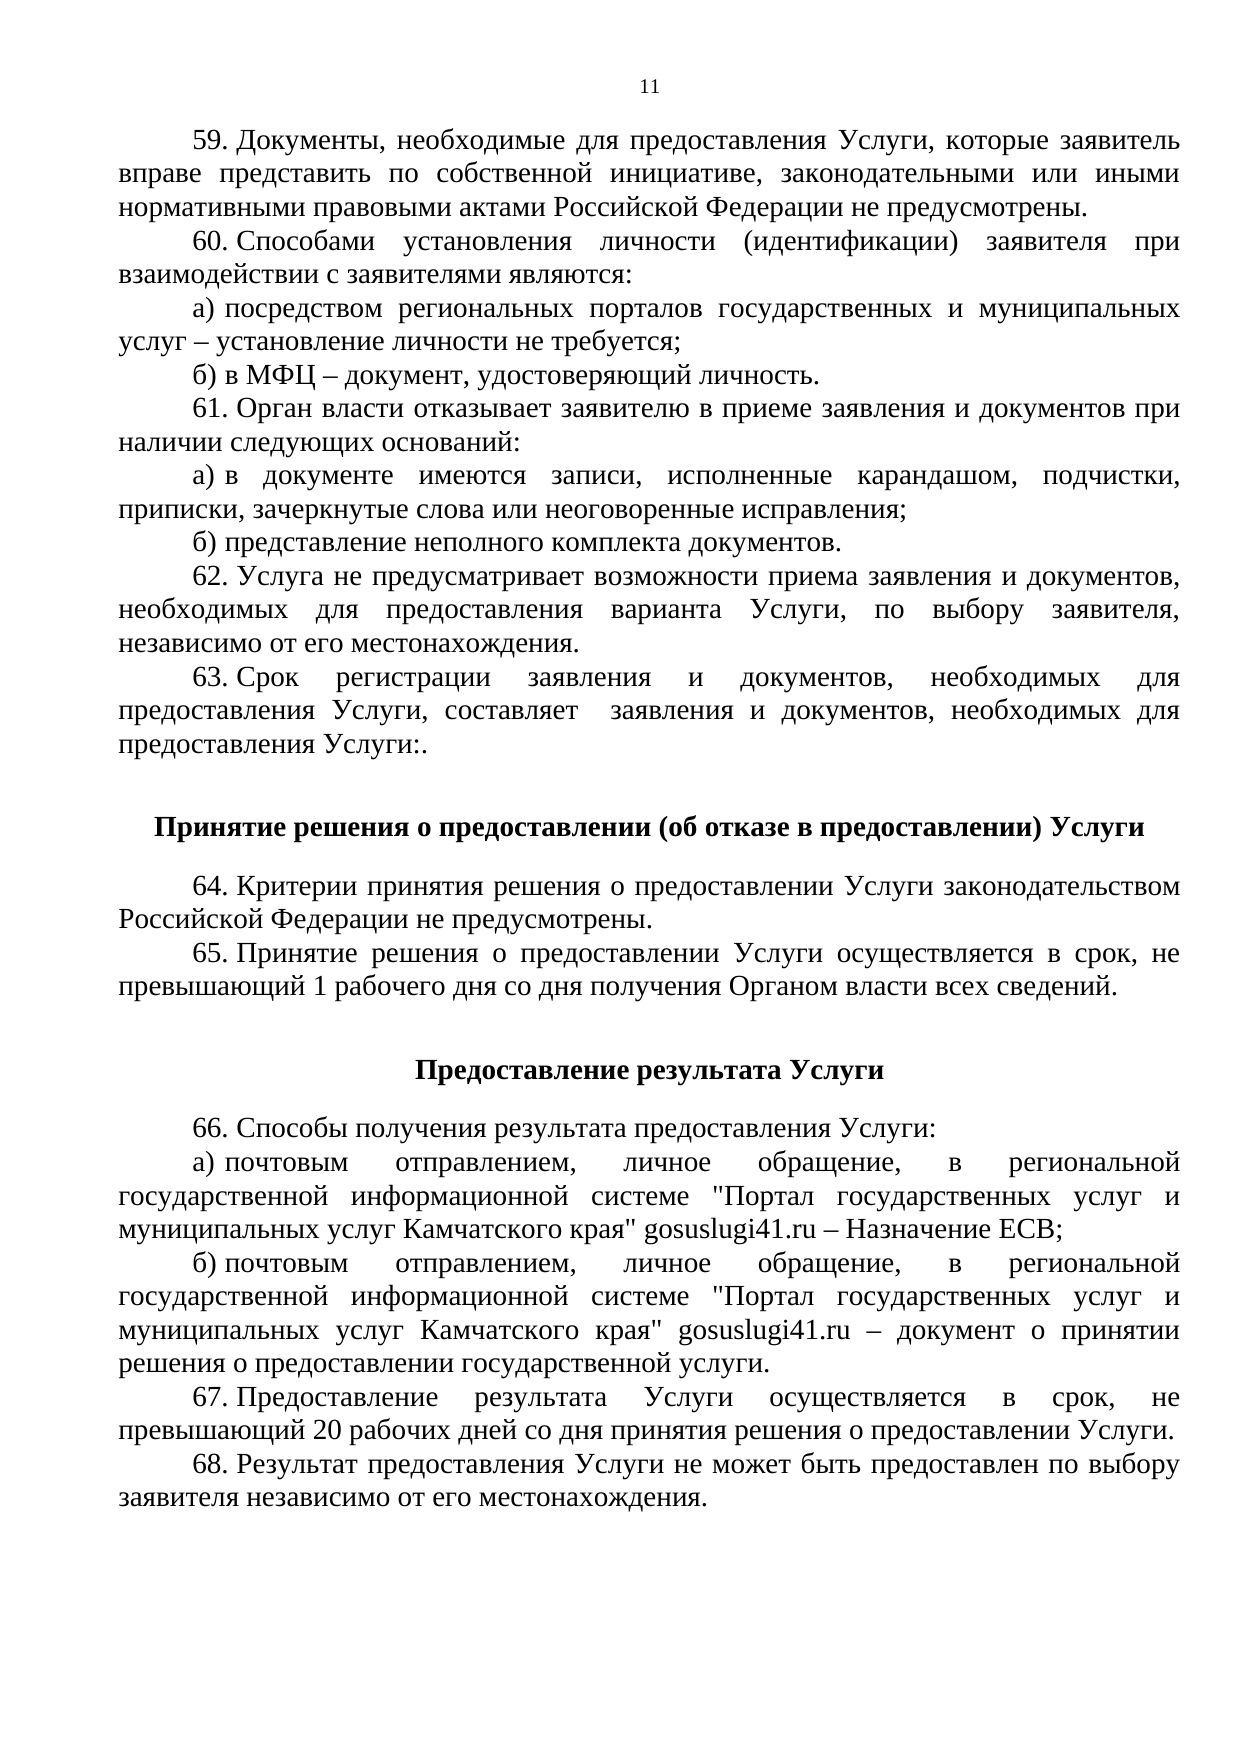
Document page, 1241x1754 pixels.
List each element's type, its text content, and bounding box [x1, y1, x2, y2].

list в документе имеются записи, исполненные карандашом, подчистки, приписки, зачеркнутые слова или неоговоренные исправления; [118, 457, 1181, 524]
list Результат предоставления Услуги не может быть предоставлен по выбору заявителя независимо от его местонахождения. [118, 1446, 1181, 1513]
list Способами установления личности (идентификации) заявителя при взаимодействии с заявителями являются: [118, 223, 1181, 290]
list почтовым отправлением, личное обращение, в региональной государственной информационной системе "Портал государственных услуг и муниципальных услуг Камчатского края" gosuslugi41.ru – документ о принятии решения о предоставлении государственной услуги. [118, 1245, 1181, 1379]
list Критерии принятия решения о предоставлении Услуги законодательством Российской Федерации не предусмотрены. [118, 868, 1181, 935]
text Принятие решения о предоставлении (об отказе в предоставлении) Услуги [118, 809, 1181, 843]
list посредством региональных порталов государственных и муниципальных услуг – установление личности не требуется; [118, 290, 1181, 357]
list Услуга не предусматривает возможности приема заявления и документов, необходимых для предоставления варианта Услуги, по выбору заявителя, независимо от его местонахождения. [118, 558, 1181, 659]
list Орган власти отказывает заявителю в приеме заявления и документов при наличии следующих оснований: [118, 390, 1181, 457]
list почтовым отправлением, личное обращение, в региональной государственной информационной системе "Портал государственных услуг и муниципальных услуг Камчатского края" gosuslugi41.ru – Назначение ЕСВ; [118, 1144, 1181, 1245]
text Предоставление результата Услуги [118, 1052, 1181, 1086]
list Принятие решения о предоставлении Услуги осуществляется в срок, не превышающий 1 рабочего дня со дня получения Органом власти всех сведений. [118, 935, 1181, 1002]
list Документы, необходимые для предоставления Услуги, которые заявитель вправе представить по собственной инициативе, законодательными или иными нормативными правовыми актами Российской Федерации не предусмотрены. [118, 122, 1181, 223]
list представление неполного комплекта документов. [118, 524, 1181, 558]
list Предоставление результата Услуги осуществляется в срок, не превышающий 20 рабочих дней со дня принятия решения о предоставлении Услуги. [118, 1379, 1181, 1446]
list в МФЦ – документ, удостоверяющий личность. [118, 357, 1181, 390]
list Срок регистрации заявления и документов, необходимых для предоставления Услуги, составляет заявления и документов, необходимых для предоставления Услуги:. [118, 659, 1181, 759]
list Способы получения результата предоставления Услуги: [118, 1111, 1181, 1144]
